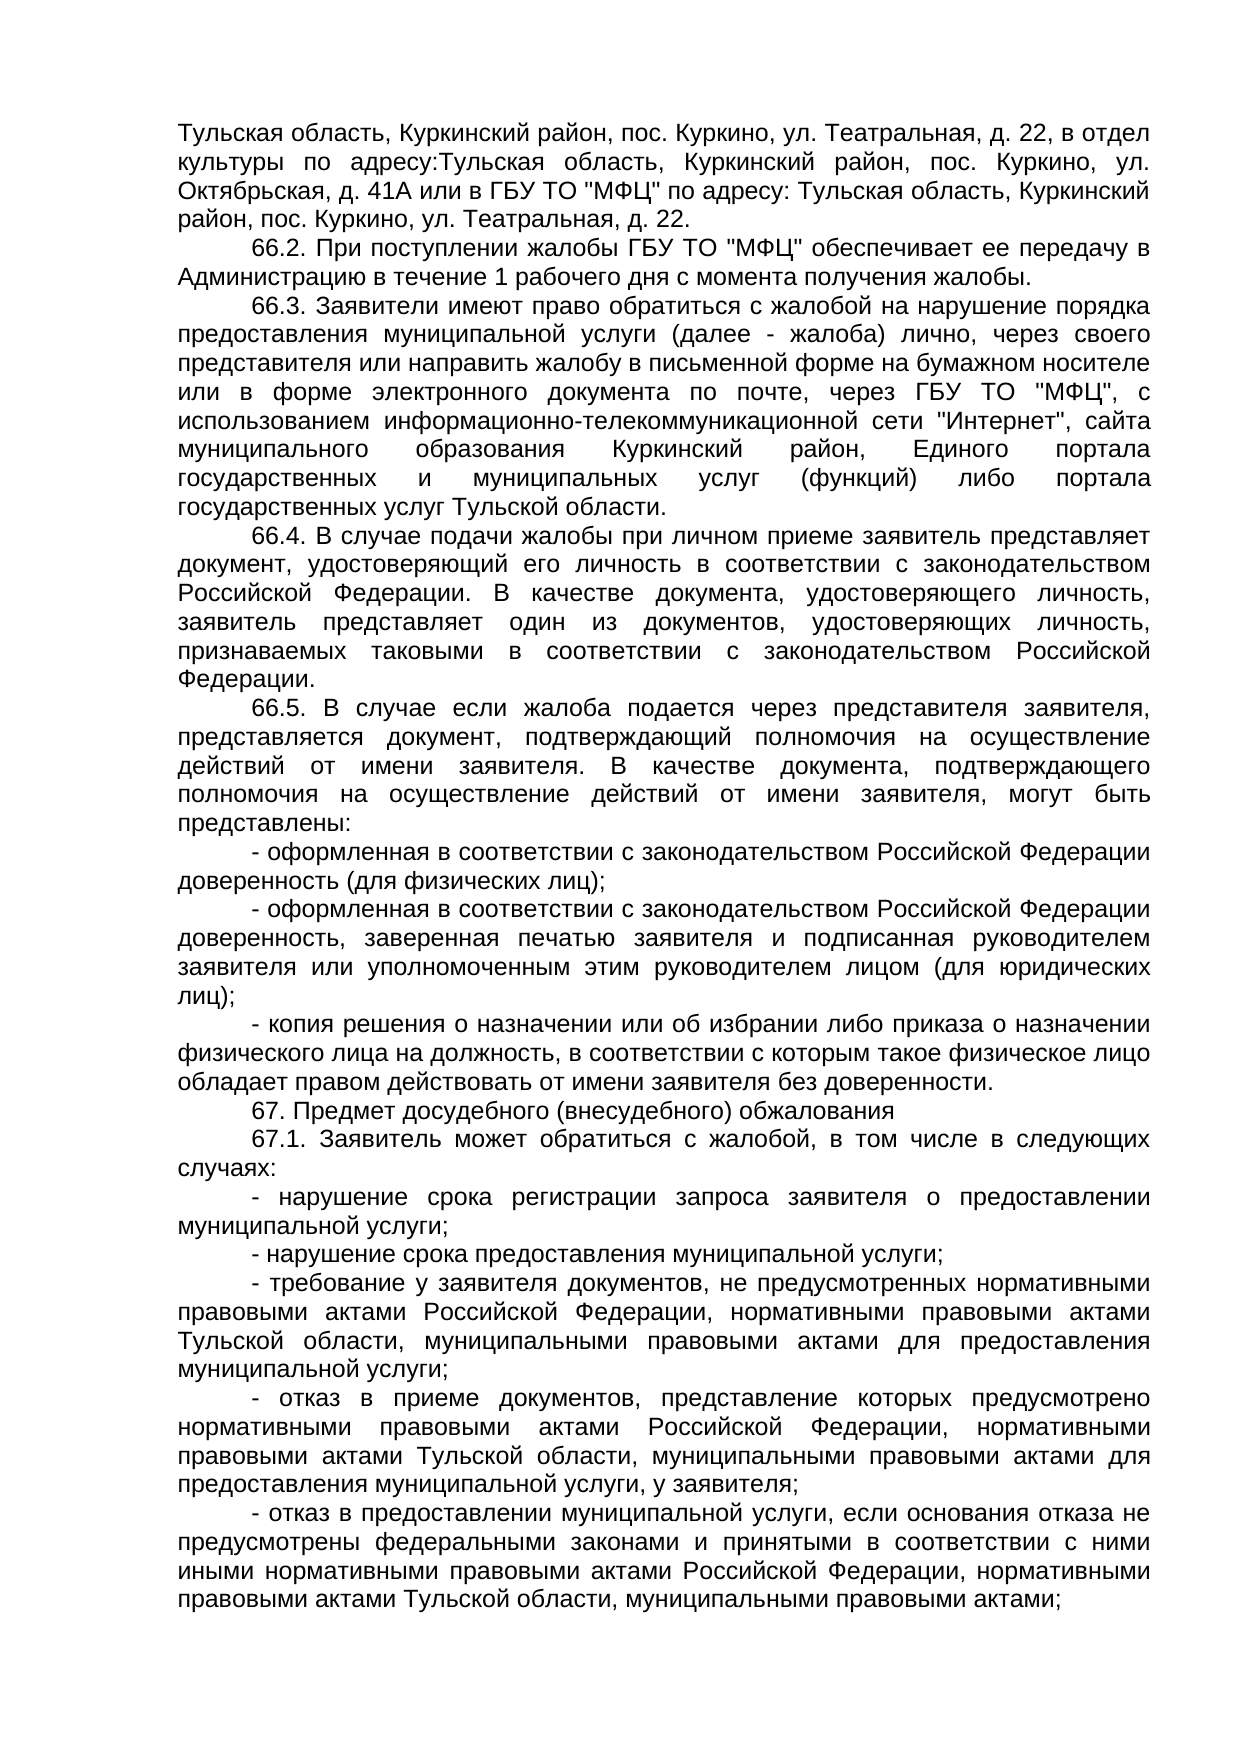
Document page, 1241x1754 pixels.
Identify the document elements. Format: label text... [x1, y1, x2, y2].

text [177, 118, 1152, 233]
text 66.5. В случае если жалоба подается через представителя заявителя, представляется документ, подтверждающий полномочия на осуществление действий от имени заявителя. В качестве документа, подтверждающего полномочия на осуществление действий от имени заявителя, могут быть представлены: [177, 693, 1152, 837]
text 66.4. В случае подачи жалобы при личном приеме заявитель представляет документ, удостоверяющий его личность в соответствии с законодательством Российской Федерации. В качестве документа, удостоверяющего личность, заявитель представляет один из документов, удостоверяющих личность, признаваемых таковыми в соответствии с законодательством Российской Федерации. [177, 521, 1152, 693]
text - отказ в предоставлении муниципальной услуги, если основания отказа не предусмотрены федеральными законами и принятыми в соответствии с ними иными нормативными правовыми актами Российской Федерации, нормативными правовыми актами Тульской области, муниципальными правовыми актами; [177, 1498, 1152, 1613]
text 67.1. Заявитель может обратиться с жалобой, в том числе в следующих случаях: [177, 1124, 1152, 1182]
text - оформленная в соответствии с законодательством Российской Федерации доверенность (для физических лиц); [177, 837, 1152, 894]
text - оформленная в соответствии с законодательством Российской Федерации доверенность, заверенная печатью заявителя и подписанная руководителем заявителя или уполномоченным этим руководителем лицом (для юридических лиц); [177, 894, 1152, 1009]
text - нарушение срока предоставления муниципальной услуги; [177, 1239, 1152, 1268]
text 66.2. При поступлении жалобы ГБУ ТО "МФЦ" обеспечивает ее передачу в Администрацию в течение 1 рабочего дня с момента получения жалобы. [177, 233, 1152, 291]
text 67. Предмет досудебного (внесудебного) обжалования [177, 1096, 1152, 1124]
text - нарушение срока регистрации запроса заявителя о предоставлении муниципальной услуги; [177, 1182, 1152, 1239]
text - копия решения о назначении или об избрании либо приказа о назначении физического лица на должность, в соответствии с которым такое физическое лицо обладает правом действовать от имени заявителя без доверенности. [177, 1009, 1152, 1096]
text - отказ в приеме документов, представление которых предусмотрено нормативными правовыми актами Российской Федерации, нормативными правовыми актами Тульской области, муниципальными правовыми актами для предоставления муниципальной услуги, у заявителя; [177, 1383, 1152, 1498]
text 66.3. Заявители имеют право обратиться с жалобой на нарушение порядка предоставления муниципальной услуги (далее - жалоба) лично, через своего представителя или направить жалобу в письменной форме на бумажном носителе или в форме электронного документа по почте, через ГБУ ТО "МФЦ", с использованием информационно-телекоммуникационной сети "Интернет", сайта муниципального образования Куркинский район, Единого портала государственных и муниципальных услуг (функций) либо портала государственных услуг Тульской области. [177, 291, 1152, 521]
text - требование у заявителя документов, не предусмотренных нормативными правовыми актами Российской Федерации, нормативными правовыми актами Тульской области, муниципальными правовыми актами для предоставления муниципальной услуги; [177, 1268, 1152, 1383]
